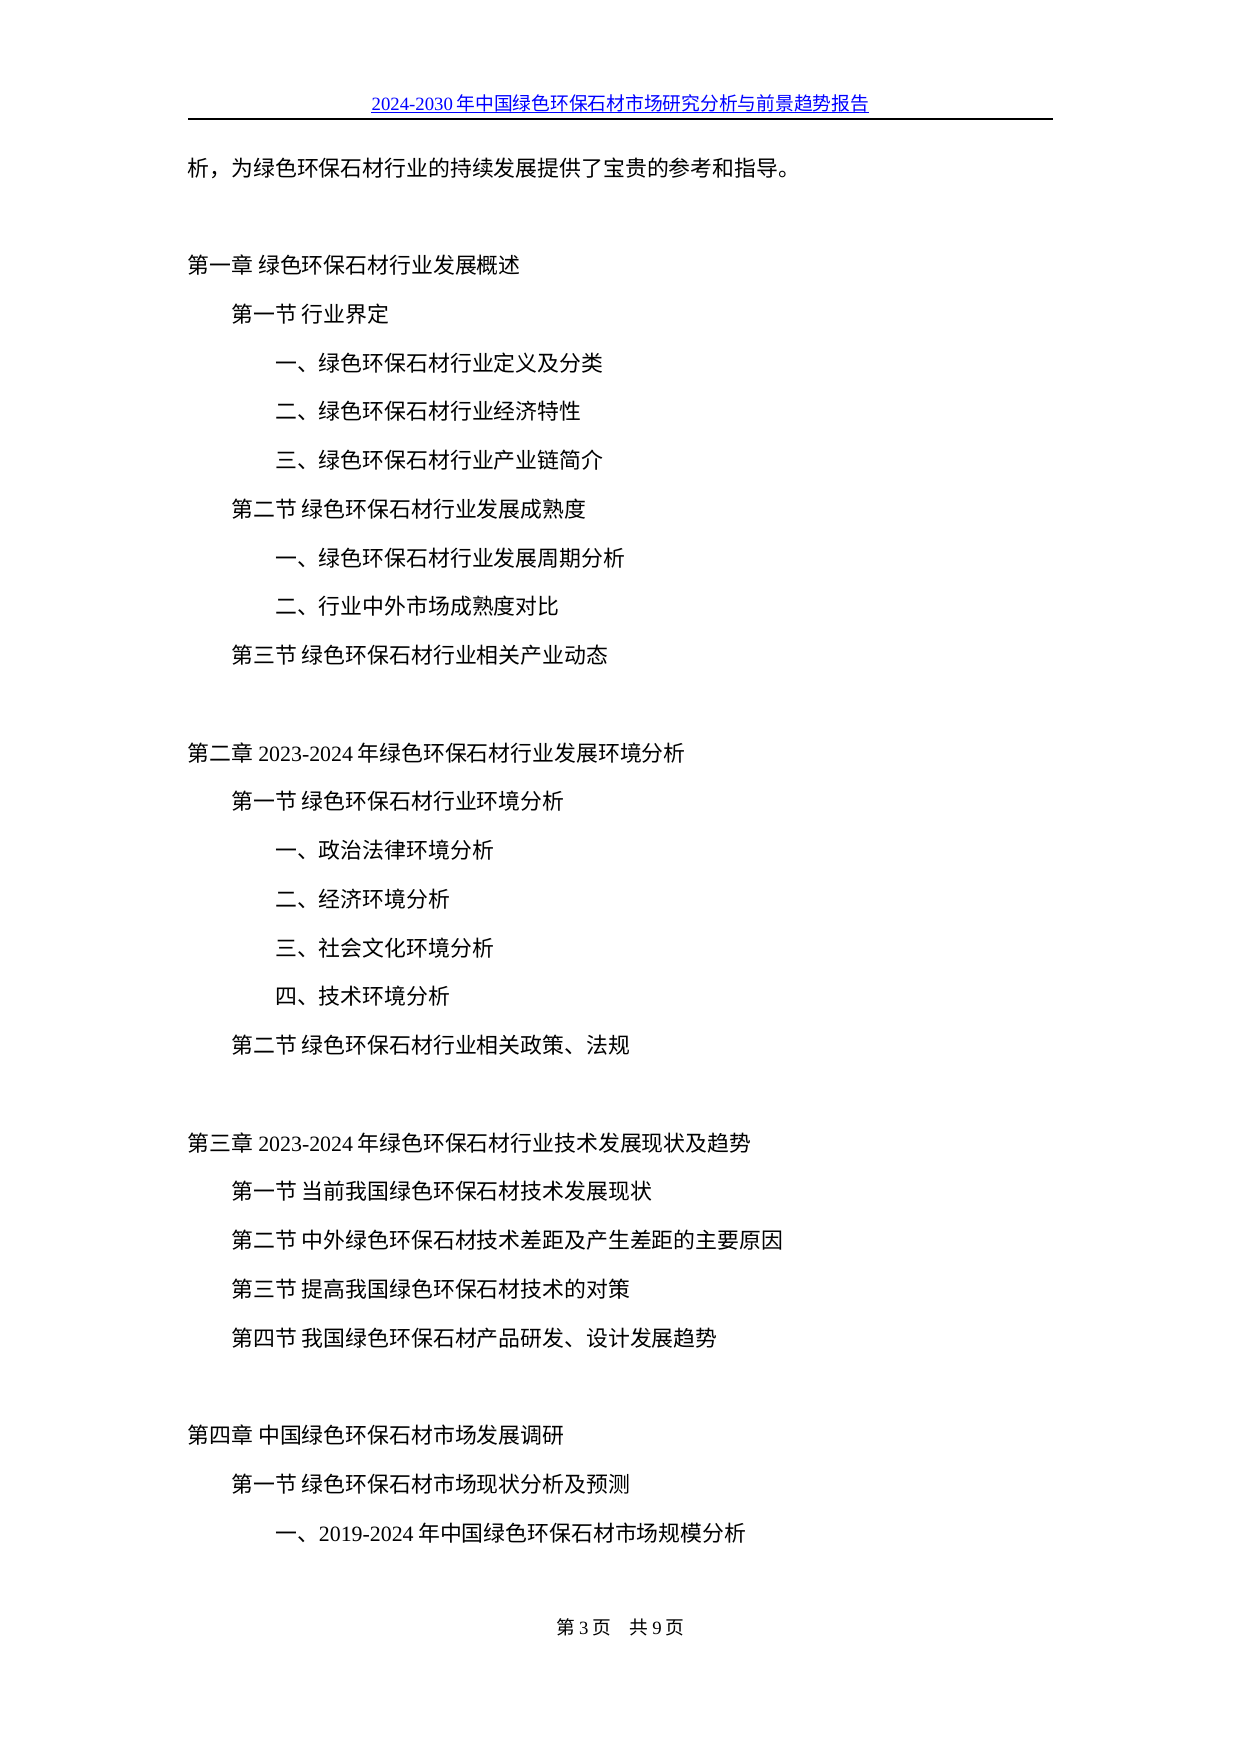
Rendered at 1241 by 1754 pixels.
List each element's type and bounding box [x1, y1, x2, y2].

text [187, 150, 1053, 1548]
